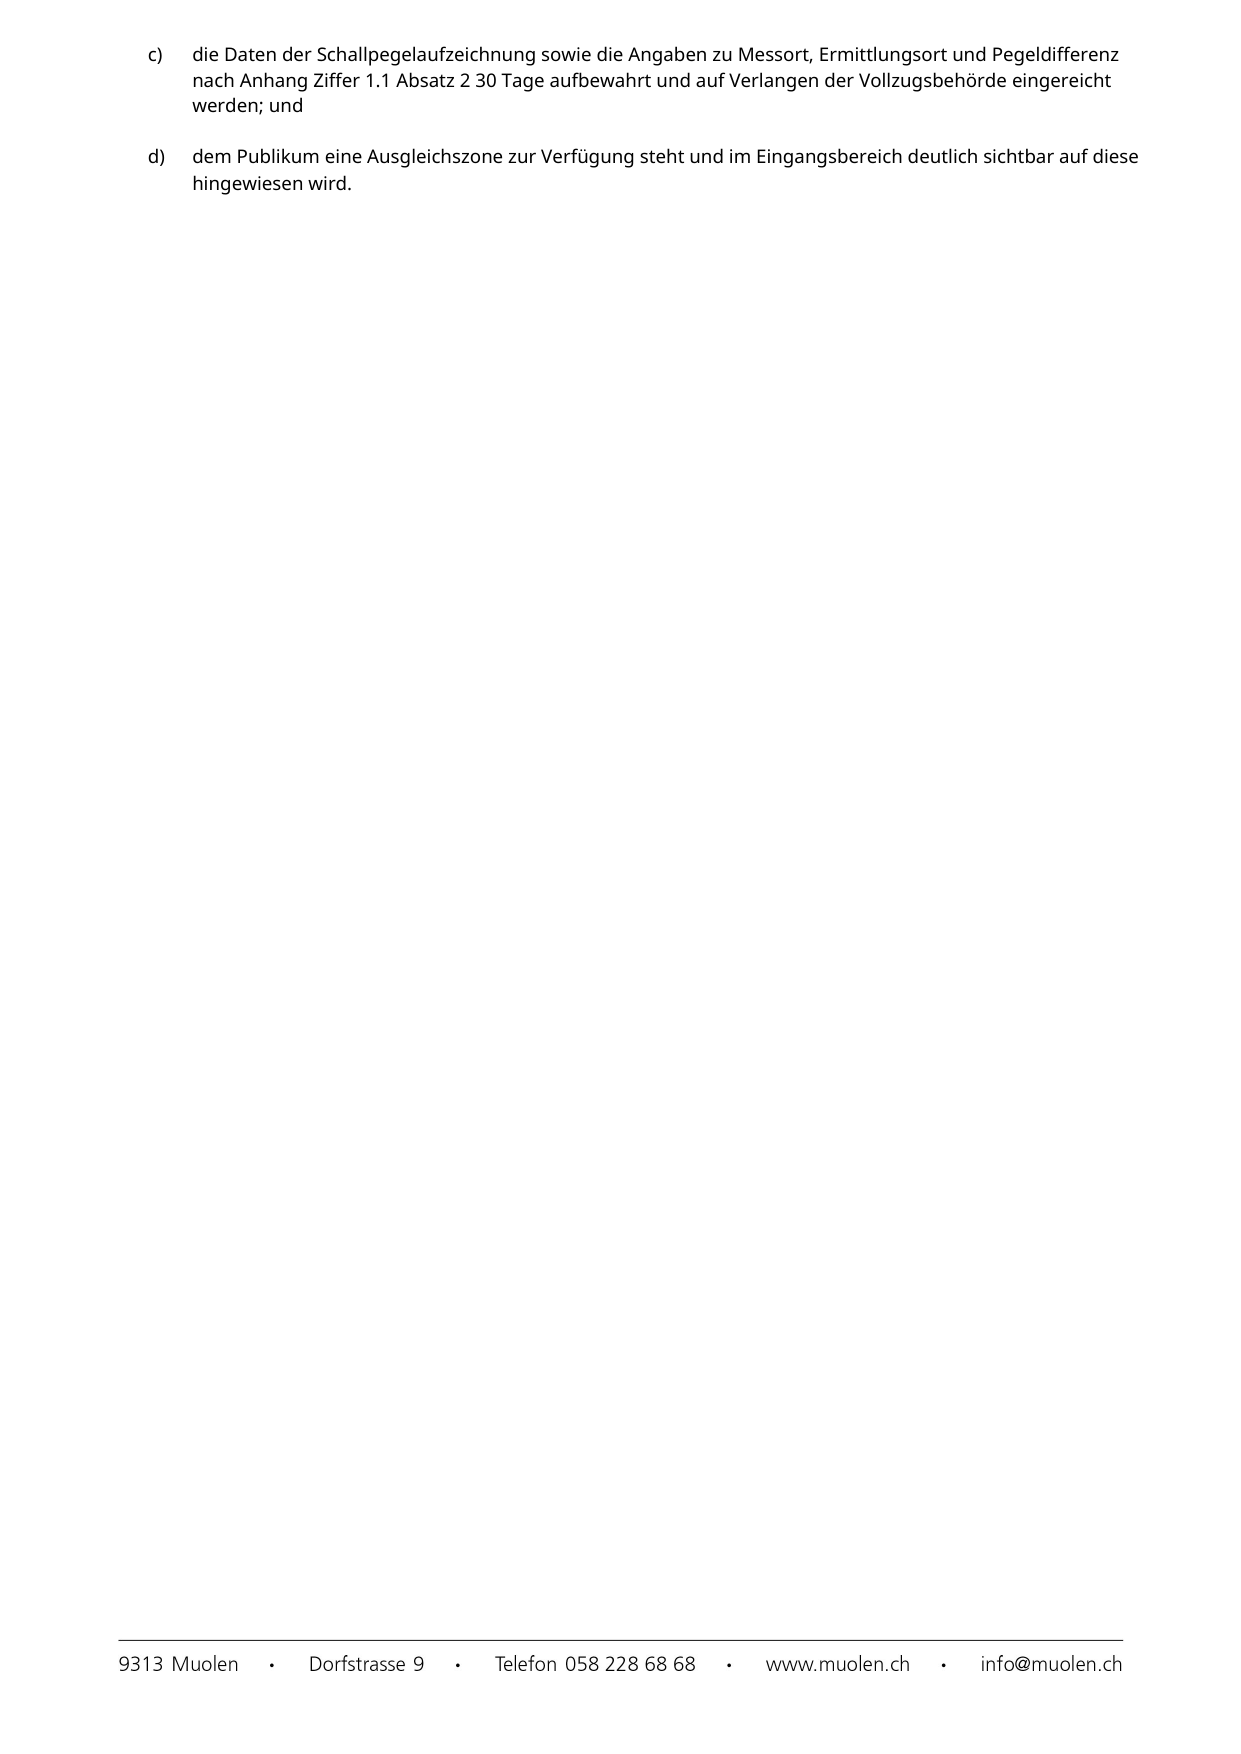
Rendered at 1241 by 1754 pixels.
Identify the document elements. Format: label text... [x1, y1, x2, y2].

text c) die Daten der Schallpegelaufzeichnung sowie die Angaben zu Messort, Ermittlungsort und Pegeldifferenz nach Anhang Ziffer 1.1 Absatz 2 30 Tage aufbewahrt und auf Verlangen der Vollzugsbehörde eingereicht werden; und [148, 41, 1152, 118]
text d) dem Publikum eine Ausgleichszone zur Verfügung steht und im Eingangsbereich deutlich sichtbar auf diese hingewiesen wird. [148, 143, 1152, 197]
picture [118, 1638, 1125, 1672]
